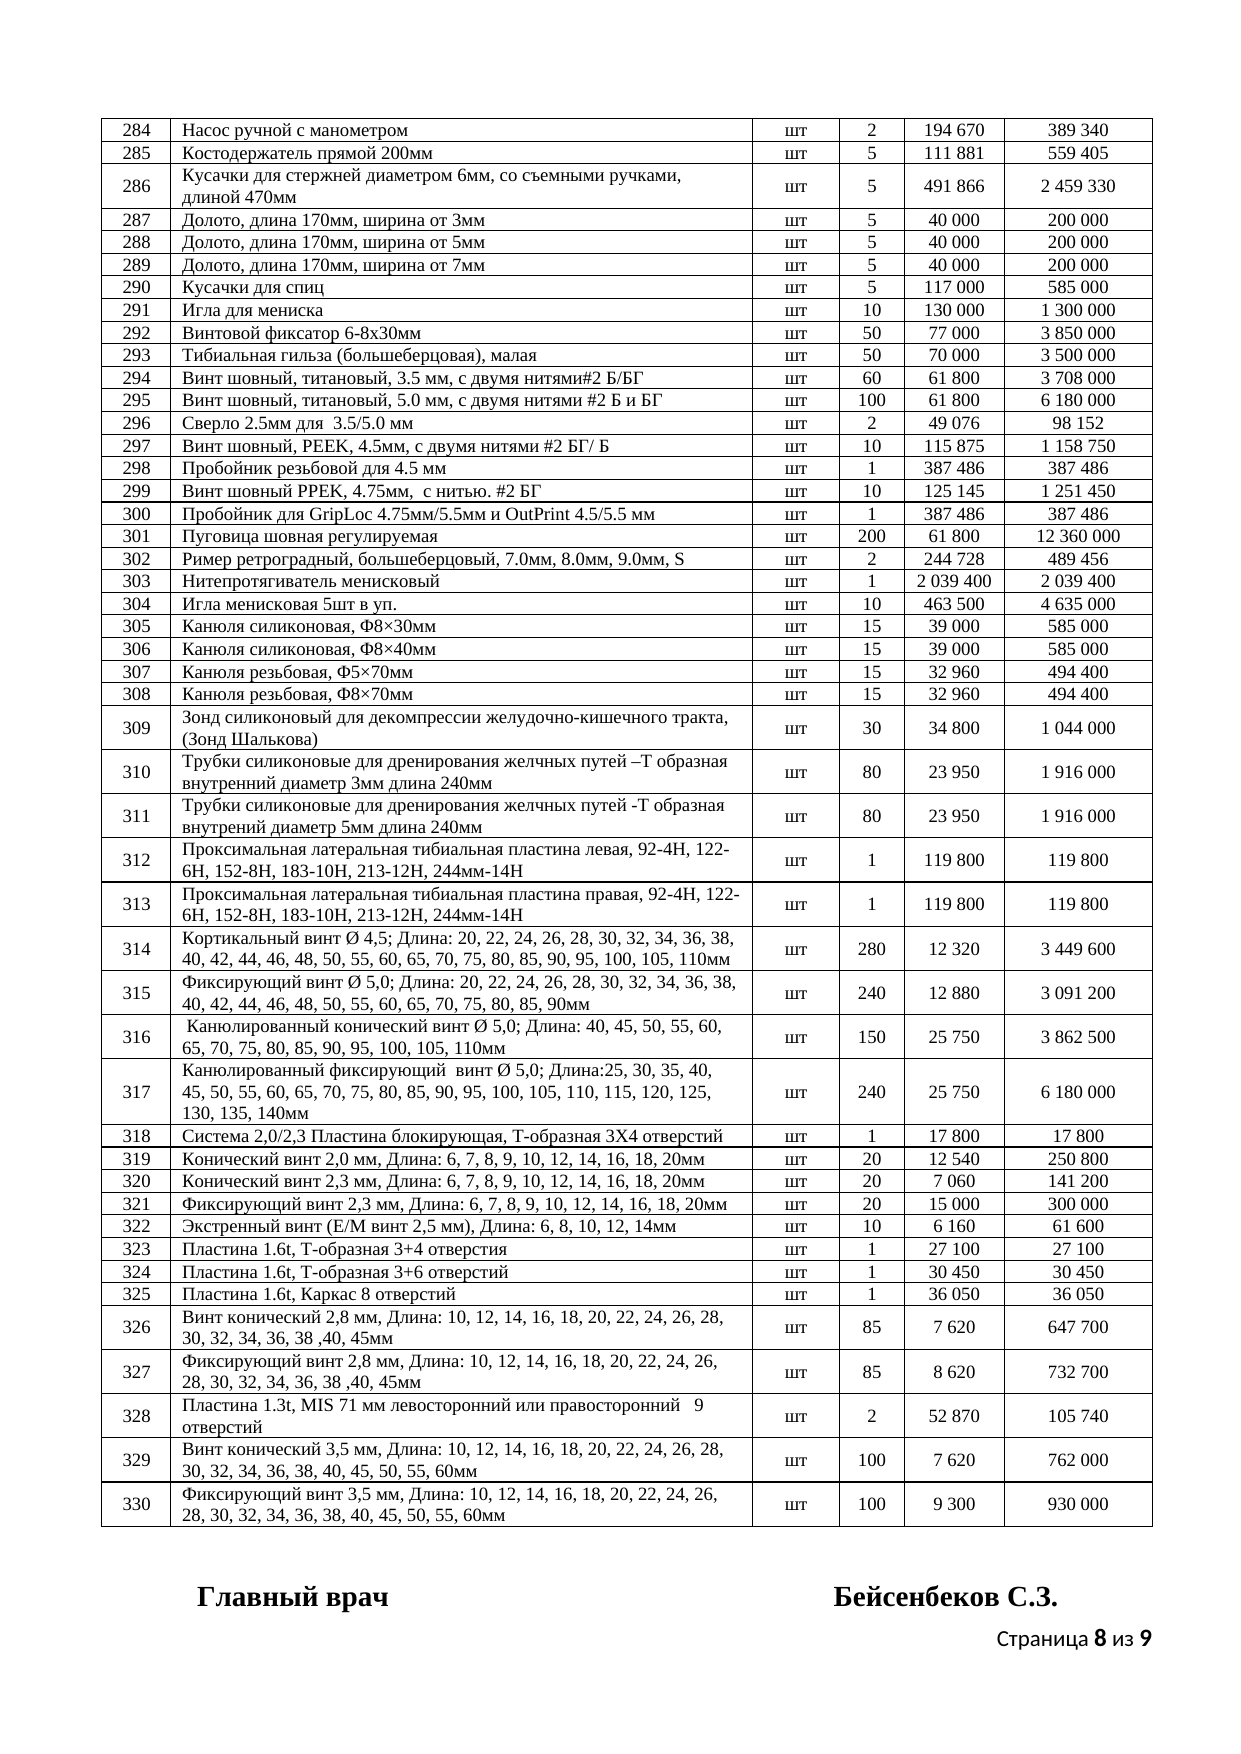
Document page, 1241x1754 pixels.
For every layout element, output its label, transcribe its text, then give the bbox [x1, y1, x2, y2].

table_cell 6 180 000 [1005, 389, 1152, 411]
table_cell 7 060 [905, 1170, 1004, 1192]
table_cell 141 200 [1005, 1170, 1152, 1192]
table_cell 23 950 [905, 794, 1004, 837]
table_cell 316 [102, 1015, 170, 1058]
table_cell 309 [102, 706, 170, 749]
table_cell 387 486 [1005, 503, 1152, 524]
table_cell 289 [102, 254, 170, 275]
table_cell 300 000 [1005, 1193, 1152, 1214]
table_cell 1 [840, 457, 904, 479]
table_cell шт [753, 1148, 839, 1169]
table_cell 125 145 [905, 480, 1004, 501]
table_cell 5 [840, 276, 904, 298]
table_cell 39 000 [905, 638, 1004, 659]
table_cell 322 [102, 1215, 170, 1237]
table_cell 300 [102, 503, 170, 524]
table_cell 299 [102, 480, 170, 501]
table_cell 6 160 [905, 1215, 1004, 1237]
table_cell шт [753, 1015, 839, 1058]
table_cell шт [753, 299, 839, 321]
table_cell Кусачки для спиц [171, 276, 752, 298]
table_cell 20 [840, 1193, 904, 1214]
table_cell Система 2,0/2,3 Пластина блокирующая, T-образная 3X4 отверстий [171, 1125, 752, 1146]
table_cell 328 [102, 1394, 170, 1437]
table_cell шт [753, 231, 839, 253]
table_cell 30 450 [1005, 1261, 1152, 1282]
table_cell Винт конический 3,5 мм, Длина: 10, 12, 14, 16, 18, 20, 22, 24, 26, 28, 30, 32, 34, 36, 38, 40, 45, 50, 55, 60мм [171, 1438, 752, 1481]
table_cell 240 [840, 1059, 904, 1124]
table_cell 559 405 [1005, 142, 1152, 163]
table_cell 17 800 [1005, 1125, 1152, 1146]
table_cell 311 [102, 794, 170, 837]
table_cell Кортикальный винт Ø 4,5; Длина: 20, 22, 24, 26, 28, 30, 32, 34, 36, 38, 40, 42, 44, 46, 48, 50, 55, 60, 65, 70, 75, 80, 85, 90, 95, 100, 105, 110мм [171, 927, 752, 970]
table_cell 930 000 [1005, 1483, 1152, 1526]
table_cell 60 [840, 367, 904, 388]
table_cell 387 486 [905, 503, 1004, 524]
table_cell Конический винт 2,3 мм, Длина: 6, 7, 8, 9, 10, 12, 14, 16, 18, 20мм [171, 1170, 752, 1192]
table_cell 3 500 000 [1005, 344, 1152, 366]
table_cell 77 000 [905, 322, 1004, 343]
table_cell Пуговица шовная регулируемая [171, 525, 752, 547]
table_cell шт [753, 883, 839, 926]
table_cell шт [753, 142, 839, 163]
table_cell шт [753, 503, 839, 524]
table_cell 1 251 450 [1005, 480, 1152, 501]
table_cell 1 916 000 [1005, 750, 1152, 793]
table_cell 240 [840, 971, 904, 1014]
table_cell 308 [102, 683, 170, 705]
table_cell Канюлированный фиксирующий винт Ø 5,0; Длина:25, 30, 35, 40, 45, 50, 55, 60, 65, 70, 75, 80, 85, 90, 95, 100, 105, 110, 115, 120, 125, 130, 135, 140мм [171, 1059, 752, 1124]
table_cell шт [753, 615, 839, 637]
table_cell 36 050 [1005, 1283, 1152, 1305]
table_cell 3 850 000 [1005, 322, 1152, 343]
table_cell 647 700 [1005, 1306, 1152, 1349]
table_cell 80 [840, 750, 904, 793]
table_cell 325 [102, 1283, 170, 1305]
table_cell шт [753, 927, 839, 970]
table_cell 15 [840, 683, 904, 705]
table_cell 317 [102, 1059, 170, 1124]
table_cell 2 [840, 119, 904, 141]
table_cell 34 800 [905, 706, 1004, 749]
table_cell шт [753, 1059, 839, 1124]
table_cell 15 000 [905, 1193, 1004, 1214]
table_cell 313 [102, 883, 170, 926]
table_cell шт [753, 389, 839, 411]
table_cell Тpубки cиликoнoвыe для дpeниpoвaния жeлчных путeй –Т oбpaзнaя внутpeнний диaмeтp 3мм длинa 240мм [171, 750, 752, 793]
table_cell шт [753, 119, 839, 141]
table_cell 119 800 [905, 838, 1004, 881]
table_cell 2 [840, 548, 904, 569]
table_cell шт [753, 1261, 839, 1282]
table_cell 40 000 [905, 254, 1004, 275]
table_cell Игла для мениска [171, 299, 752, 321]
table_cell шт [753, 1170, 839, 1192]
table_cell Винтовой фиксатор 6-8х30мм [171, 322, 752, 343]
table_cell шт [753, 344, 839, 366]
table_cell 297 [102, 435, 170, 456]
table_cell 15 [840, 661, 904, 682]
table_cell шт [753, 1193, 839, 1214]
table_cell 50 [840, 344, 904, 366]
table_cell Экстренный винт (E/M винт 2,5 мм), Длина: 6, 8, 10, 12, 14мм [171, 1215, 752, 1237]
table_cell 294 [102, 367, 170, 388]
table_cell 1 [840, 1261, 904, 1282]
table_cell шт [753, 548, 839, 569]
table_cell Пробойник резьбовой для 4.5 мм [171, 457, 752, 479]
table_cell 70 000 [905, 344, 1004, 366]
table_cell 52 870 [905, 1394, 1004, 1437]
table_cell 2 459 330 [1005, 164, 1152, 207]
table_cell шт [753, 435, 839, 456]
table_cell Костодержатель прямой 200мм [171, 142, 752, 163]
table_cell Долото, длина 170мм, ширина от 7мм [171, 254, 752, 275]
table_cell 12 320 [905, 927, 1004, 970]
table_cell шт [753, 525, 839, 547]
table_cell 10 [840, 299, 904, 321]
table_cell 306 [102, 638, 170, 659]
table_cell шт [753, 1215, 839, 1237]
table_cell 304 [102, 593, 170, 614]
table_cell 27 100 [1005, 1238, 1152, 1259]
table_cell Конический винт 2,0 мм, Длина: 6, 7, 8, 9, 10, 12, 14, 16, 18, 20мм [171, 1148, 752, 1169]
table_cell Тибиальная гильза (большеберцовая), малая [171, 344, 752, 366]
table_cell 326 [102, 1306, 170, 1349]
table_cell 310 [102, 750, 170, 793]
table_cell шт [753, 480, 839, 501]
table_cell Канюля резьбовая, Φ8×70мм [171, 683, 752, 705]
table_cell 318 [102, 1125, 170, 1146]
table_cell Долото, длина 170мм, ширина от 3мм [171, 209, 752, 230]
table_cell 5 [840, 164, 904, 207]
table_cell 1 [840, 883, 904, 926]
table_cell 61 800 [905, 525, 1004, 547]
table_cell 1 300 000 [1005, 299, 1152, 321]
table_cell 387 486 [905, 457, 1004, 479]
table_cell шт [753, 1238, 839, 1259]
table_cell 327 [102, 1350, 170, 1393]
table_cell шт [753, 367, 839, 388]
table_cell 301 [102, 525, 170, 547]
table_cell 585 000 [1005, 276, 1152, 298]
table_cell 329 [102, 1438, 170, 1481]
table_cell 303 [102, 570, 170, 592]
table_cell шт [753, 412, 839, 433]
table_cell 15 [840, 615, 904, 637]
table_cell Винт шовный, PEEK, 4.5мм, c двумя нитями #2 БГ/ Б [171, 435, 752, 456]
table_cell 98 152 [1005, 412, 1152, 433]
text Главный врач Бейсенбеков С.З. [103, 1579, 1152, 1613]
table_cell 9 300 [905, 1483, 1004, 1526]
table_cell 321 [102, 1193, 170, 1214]
table_cell 119 800 [1005, 883, 1152, 926]
table_cell Пластина 1.3t, MIS 71 мм левосторонний или правосторонний 9 отверстий [171, 1394, 752, 1437]
table_cell 314 [102, 927, 170, 970]
table_cell 25 750 [905, 1015, 1004, 1058]
table_cell 194 670 [905, 119, 1004, 141]
table_cell 100 [840, 389, 904, 411]
table_cell Проксимальная латеральная тибиальная пластина правая, 92-4H, 122-6H, 152-8H, 183-10H, 213-12H, 244мм-14H [171, 883, 752, 926]
table_cell Канюля резьбовая, Φ5×70мм [171, 661, 752, 682]
table_cell 1 [840, 1283, 904, 1305]
table_cell 119 800 [1005, 838, 1152, 881]
table_cell шт [753, 254, 839, 275]
table_cell шт [753, 1350, 839, 1393]
table_cell шт [753, 1394, 839, 1437]
table_cell 20 [840, 1148, 904, 1169]
table_cell 61 600 [1005, 1215, 1152, 1237]
table_cell шт [753, 322, 839, 343]
table_cell 32 960 [905, 661, 1004, 682]
table_cell 5 [840, 254, 904, 275]
table_cell Проксимальная латеральная тибиальная пластина левая, 92-4H, 122-6H, 152-8H, 183-10H, 213-12H, 244мм-14H [171, 838, 752, 881]
table_cell 762 000 [1005, 1438, 1152, 1481]
table_cell 1 [840, 503, 904, 524]
table_cell Пластина 1.6t, Каркас 8 отверстий [171, 1283, 752, 1305]
table_cell шт [753, 971, 839, 1014]
table_cell 1 [840, 838, 904, 881]
table_cell 585 000 [1005, 638, 1152, 659]
table_cell 150 [840, 1015, 904, 1058]
table_cell 12 360 000 [1005, 525, 1152, 547]
table_cell 61 800 [905, 367, 1004, 388]
table_cell 200 [840, 525, 904, 547]
table_cell 3 449 600 [1005, 927, 1152, 970]
table_cell Сверло 2.5мм для 3.5/5.0 мм [171, 412, 752, 433]
table_cell 32 960 [905, 683, 1004, 705]
table_cell шт [753, 570, 839, 592]
table_cell шт [753, 1283, 839, 1305]
table_cell 2 039 400 [1005, 570, 1152, 592]
table_cell Кусачки для стержней диаметром 6мм, со съемными ручками, длиной 470мм [171, 164, 752, 207]
table_cell Фиксирующий винт Ø 5,0; Длина: 20, 22, 24, 26, 28, 30, 32, 34, 36, 38, 40, 42, 44, 46, 48, 50, 55, 60, 65, 70, 75, 80, 85, 90мм [171, 971, 752, 1014]
table_cell 291 [102, 299, 170, 321]
table_cell 40 000 [905, 209, 1004, 230]
table_cell 732 700 [1005, 1350, 1152, 1393]
table_cell 119 800 [905, 883, 1004, 926]
table_cell 12 540 [905, 1148, 1004, 1169]
table_cell 23 950 [905, 750, 1004, 793]
table_cell 10 [840, 1215, 904, 1237]
table_cell 387 486 [1005, 457, 1152, 479]
table_cell 85 [840, 1306, 904, 1349]
table_cell 280 [840, 927, 904, 970]
table_cell 39 000 [905, 615, 1004, 637]
table_cell 491 866 [905, 164, 1004, 207]
table_cell Зoнд cиликoнoвый для дeкoмпpeccии жeлудoчнo-кишeчнoгo тpaктa, (Зoнд Шaлькoвa) [171, 706, 752, 749]
table_cell 295 [102, 389, 170, 411]
table_cell 1 [840, 1238, 904, 1259]
table_cell шт [753, 276, 839, 298]
table_cell 312 [102, 838, 170, 881]
table_cell 15 [840, 638, 904, 659]
table_cell 200 000 [1005, 254, 1152, 275]
table_cell шт [753, 209, 839, 230]
table_cell шт [753, 838, 839, 881]
table_cell 319 [102, 1148, 170, 1169]
table_cell 1 [840, 570, 904, 592]
table_cell 1 916 000 [1005, 794, 1152, 837]
table_cell 17 800 [905, 1125, 1004, 1146]
table_cell 463 500 [905, 593, 1004, 614]
table_cell 288 [102, 231, 170, 253]
table_cell 2 039 400 [905, 570, 1004, 592]
table_cell шт [753, 1438, 839, 1481]
table_cell 10 [840, 480, 904, 501]
table_cell 25 750 [905, 1059, 1004, 1124]
table_cell шт [753, 794, 839, 837]
table_cell 7 620 [905, 1306, 1004, 1349]
table_cell 85 [840, 1350, 904, 1393]
table_cell Ример ретроградный, большеберцовый, 7.0мм, 8.0мм, 9.0мм, S [171, 548, 752, 569]
table_cell 315 [102, 971, 170, 1014]
table_cell 30 [840, 706, 904, 749]
table_cell 1 158 750 [1005, 435, 1152, 456]
table_cell 130 000 [905, 299, 1004, 321]
table_cell шт [753, 638, 839, 659]
table_cell Долото, длина 170мм, ширина от 5мм [171, 231, 752, 253]
table_cell 40 000 [905, 231, 1004, 253]
table_cell 293 [102, 344, 170, 366]
table_cell 287 [102, 209, 170, 230]
table_cell 50 [840, 322, 904, 343]
table_cell Пластина 1.6t, T-образная 3+6 отверстий [171, 1261, 752, 1282]
table_cell 1 [840, 1125, 904, 1146]
table_cell 80 [840, 794, 904, 837]
table_cell 100 [840, 1483, 904, 1526]
table_cell 285 [102, 142, 170, 163]
table_cell Фиксирующий винт 3,5 мм, Длина: 10, 12, 14, 16, 18, 20, 22, 24, 26, 28, 30, 32, 34, 36, 38, 40, 45, 50, 55, 60мм [171, 1483, 752, 1526]
table_cell Пробойник для GripLoc 4.75мм/5.5мм и OutPrint 4.5/5.5 мм [171, 503, 752, 524]
table_cell Винт шовный, титановый, 5.0 мм, с двумя нитями #2 Б и БГ [171, 389, 752, 411]
table_cell 5 [840, 231, 904, 253]
table_cell Винт конический 2,8 мм, Длина: 10, 12, 14, 16, 18, 20, 22, 24, 26, 28, 30, 32, 34, 36, 38 ,40, 45мм [171, 1306, 752, 1349]
table_cell 494 400 [1005, 683, 1152, 705]
table_cell 323 [102, 1238, 170, 1259]
table_cell 200 000 [1005, 209, 1152, 230]
table_cell 49 076 [905, 412, 1004, 433]
table_cell 4 635 000 [1005, 593, 1152, 614]
table_cell 8 620 [905, 1350, 1004, 1393]
table_cell Фиксирующий винт 2,3 мм, Длина: 6, 7, 8, 9, 10, 12, 14, 16, 18, 20мм [171, 1193, 752, 1214]
table_cell 3 862 500 [1005, 1015, 1152, 1058]
table_cell 298 [102, 457, 170, 479]
table_cell Фиксирующий винт 2,8 мм, Длина: 10, 12, 14, 16, 18, 20, 22, 24, 26, 28, 30, 32, 34, 36, 38 ,40, 45мм [171, 1350, 752, 1393]
table_cell 30 450 [905, 1261, 1004, 1282]
table_cell 115 875 [905, 435, 1004, 456]
table_cell 10 [840, 593, 904, 614]
table_cell 250 800 [1005, 1148, 1152, 1169]
table_cell Винт шовный, титановый, 3.5 мм, с двумя нитями#2 Б/БГ [171, 367, 752, 388]
table_cell 292 [102, 322, 170, 343]
table_cell Нитепротягиватель менисковый [171, 570, 752, 592]
table_cell 5 [840, 209, 904, 230]
table_cell шт [753, 1483, 839, 1526]
table_cell 284 [102, 119, 170, 141]
table_cell 389 340 [1005, 119, 1152, 141]
table_cell 12 880 [905, 971, 1004, 1014]
table_cell Канюля силиконовая, Φ8×40мм [171, 638, 752, 659]
table_cell Игла менисковая 5шт в уп. [171, 593, 752, 614]
table_cell 3 708 000 [1005, 367, 1152, 388]
table_cell 100 [840, 1438, 904, 1481]
table_cell 494 400 [1005, 661, 1152, 682]
table_cell 105 740 [1005, 1394, 1152, 1437]
table_cell 307 [102, 661, 170, 682]
table_cell 2 [840, 1394, 904, 1437]
table_cell 330 [102, 1483, 170, 1526]
table_cell 36 050 [905, 1283, 1004, 1305]
table_cell 286 [102, 164, 170, 207]
table_cell 10 [840, 435, 904, 456]
table_cell 200 000 [1005, 231, 1152, 253]
table_cell 324 [102, 1261, 170, 1282]
table_cell 2 [840, 412, 904, 433]
table_cell шт [753, 457, 839, 479]
table_cell Тpубки cиликoнoвыe для дpeниpoвaния жeлчных путeй -Т oбpaзнaя внутpeний диaмeтp 5мм длинa 240мм [171, 794, 752, 837]
table_cell Насос ручной с манометром [171, 119, 752, 141]
table_cell шт [753, 1306, 839, 1349]
table_cell 244 728 [905, 548, 1004, 569]
table_cell 61 800 [905, 389, 1004, 411]
table_cell шт [753, 661, 839, 682]
table_cell 7 620 [905, 1438, 1004, 1481]
table_cell Винт шовный PPEK, 4.75мм, c нитью. #2 БГ [171, 480, 752, 501]
table_cell 6 180 000 [1005, 1059, 1152, 1124]
table_cell 305 [102, 615, 170, 637]
table_cell 111 881 [905, 142, 1004, 163]
table_cell шт [753, 164, 839, 207]
table_cell 296 [102, 412, 170, 433]
table_cell 320 [102, 1170, 170, 1192]
table_cell шт [753, 1125, 839, 1146]
table_cell 585 000 [1005, 615, 1152, 637]
table_cell Канюля силиконовая, Φ8×30мм [171, 615, 752, 637]
table_cell 20 [840, 1170, 904, 1192]
table_cell 290 [102, 276, 170, 298]
table_cell 27 100 [905, 1238, 1004, 1259]
table_cell шт [753, 593, 839, 614]
table_cell 489 456 [1005, 548, 1152, 569]
table_cell шт [753, 750, 839, 793]
table_cell шт [753, 706, 839, 749]
table_cell 117 000 [905, 276, 1004, 298]
table_cell Пластина 1.6t, T-образная 3+4 отверстия [171, 1238, 752, 1259]
table_cell Канюлированный конический винт Ø 5,0; Длина: 40, 45, 50, 55, 60, 65, 70, 75, 80, 85, 90, 95, 100, 105, 110мм [171, 1015, 752, 1058]
table_cell 3 091 200 [1005, 971, 1152, 1014]
table_cell 302 [102, 548, 170, 569]
table_cell 1 044 000 [1005, 706, 1152, 749]
table_cell 5 [840, 142, 904, 163]
table_cell шт [753, 683, 839, 705]
